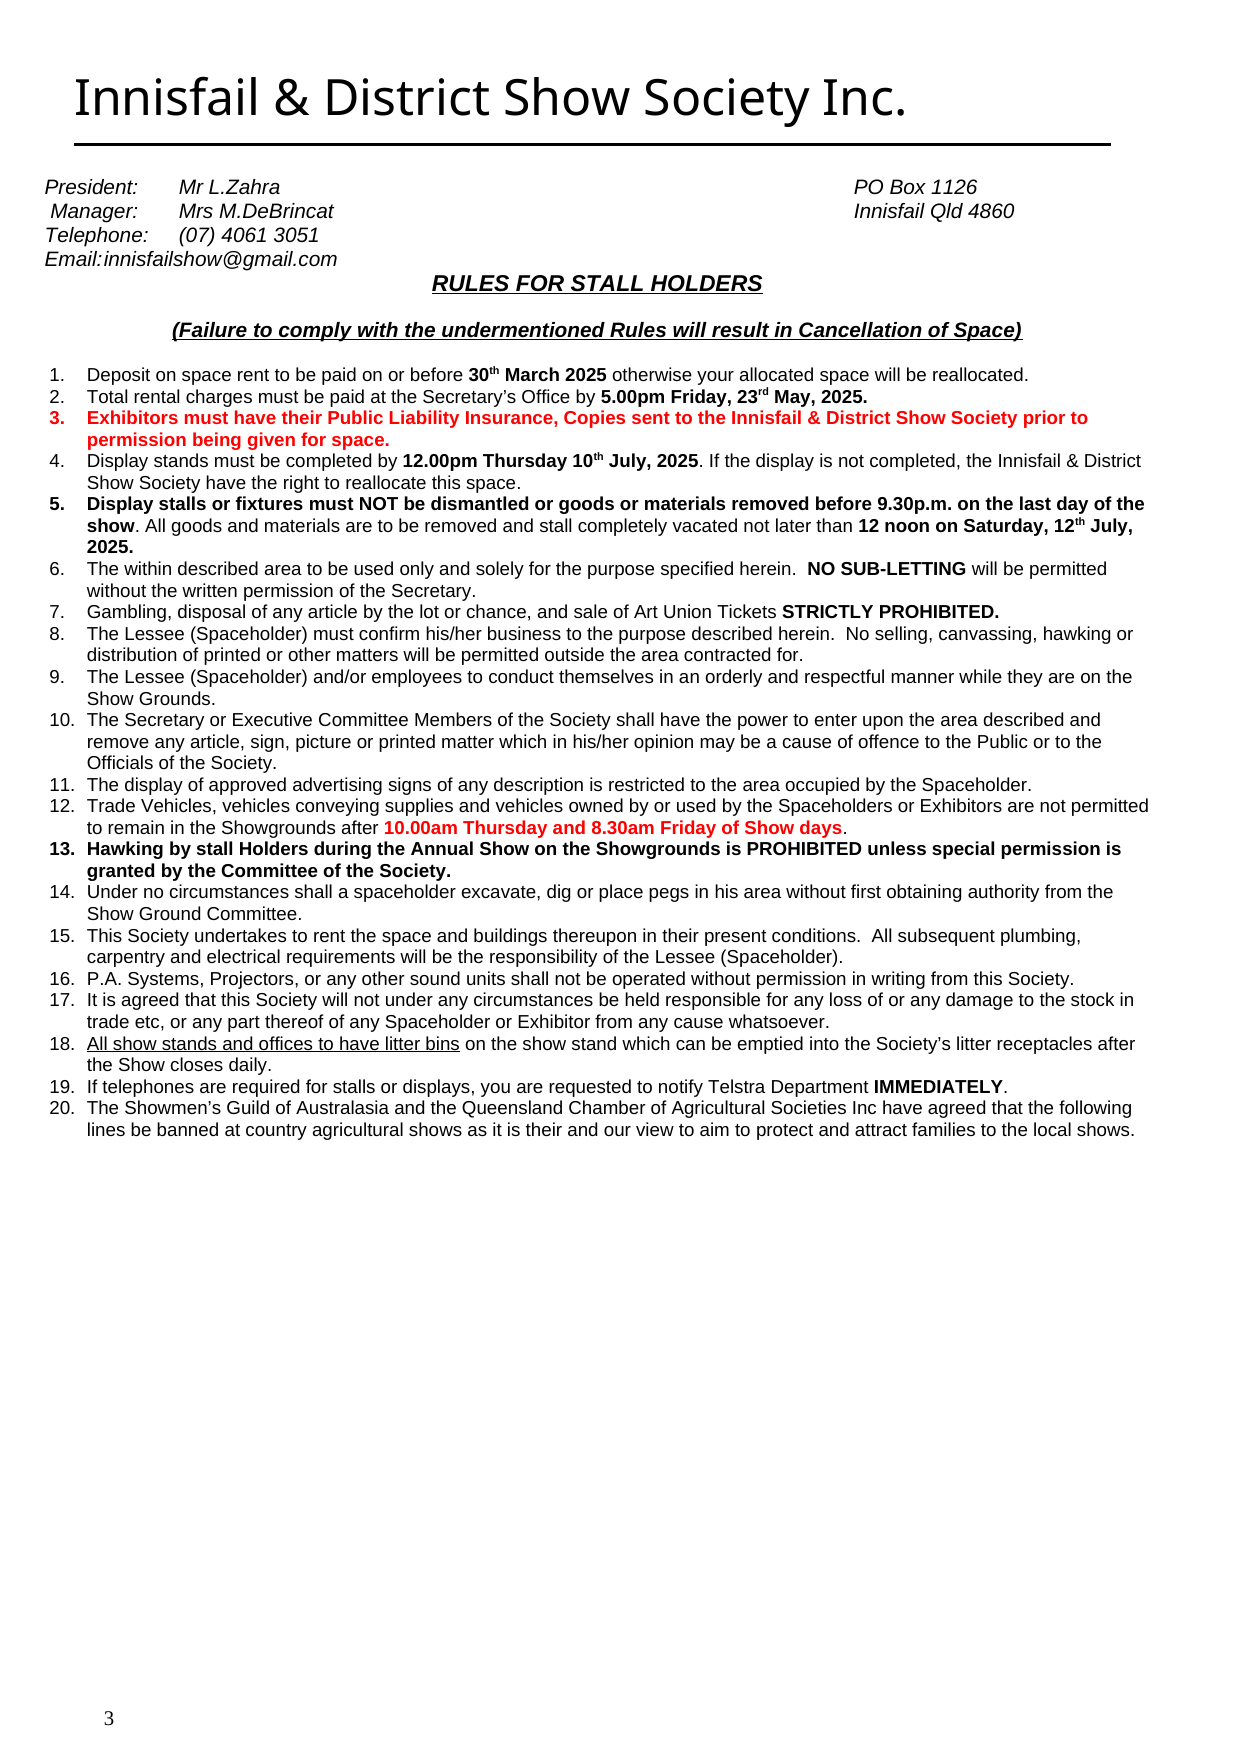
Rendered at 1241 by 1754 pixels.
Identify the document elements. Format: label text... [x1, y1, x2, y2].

list Display stands must be completed by 12.00pm Thursday 10th July, 2025. If the display is not completed, the Innisfail & District Show Society have the right to reallocate this space. [49, 450, 1152, 493]
list Total rental charges must be paid at the Secretary’s Office by 5.00pm Friday, 23rd May, 2025. [49, 385, 1152, 407]
text Email: innisfailshow@gmail.com [44, 246, 1152, 270]
text RULES FOR STALL HOLDERS [44, 270, 1152, 297]
list The within described area to be used only and solely for the purpose specified herein. NO SUB-LETTING will be permitted without the written permission of the Secretary. [49, 558, 1152, 601]
text Manager: Mrs M.DeBrincat Innisfail Qld 4860 [44, 198, 1152, 222]
list The Secretary or Executive Committee Members of the Society shall have the power to enter upon the area described and remove any article, sign, picture or printed matter which in his/her opinion may be a cause of offence to the Public or to the Officials of the Society. [49, 709, 1152, 773]
text (Failure to comply with the undermentioned Rules will result in Cancellation of Space) [44, 318, 1152, 342]
list P.A. Systems, Projectors, or any other sound units shall not be operated without permission in writing from this Society. [49, 968, 1152, 989]
text President: Mr L.Zahra PO Box 1126 [44, 174, 1152, 198]
list Display stalls or fixtures must NOT be dismantled or goods or materials removed before 9.30p.m. on the last day of the show. All goods and materials are to be removed and stall completely vacated not later than 12 noon on Saturday, 12th July, 2025. [49, 493, 1152, 558]
list The display of approved advertising signs of any description is restricted to the area occupied by the Spaceholder. [49, 773, 1152, 795]
list Gambling, disposal of any article by the lot or chance, and sale of Art Union Tickets STRICTLY PROHIBITED. [49, 601, 1152, 623]
list The Showmen’s Guild of Australasia and the Queensland Chamber of Agricultural Societies Inc have agreed that the following lines be banned at country agricultural shows as it is their and our view to aim to protect and attract families to the local shows. [49, 1097, 1152, 1140]
list The Lessee (Spaceholder) must confirm his/her business to the purpose described herein. No selling, canvassing, hawking or distribution of printed or other matters will be permitted outside the area contracted for. [49, 623, 1152, 666]
list This Society undertakes to rent the space and buildings thereupon in their present conditions. All subsequent plumbing, carpentry and electrical requirements will be the responsibility of the Lessee (Spaceholder). [49, 924, 1152, 968]
list It is agreed that this Society will not under any circumstances be held responsible for any loss of or any damage to the stock in trade etc, or any part thereof of any Spaceholder or Exhibitor from any cause whatsoever. [49, 989, 1152, 1032]
list Trade Vehicles, vehicles conveying supplies and vehicles owned by or used by the Spaceholders or Exhibitors are not permitted to remain in the Showgrounds after 10.00am Thursday and 8.30am Friday of Show days. [49, 795, 1152, 838]
list Deposit on space rent to be paid on or before 30th March 2025 otherwise your allocated space will be reallocated. [49, 364, 1152, 385]
text Innisfail & District Show Society Inc. [74, 62, 1111, 143]
list If telephones are required for stalls or displays, you are requested to notify Telstra Department IMMEDIATELY. [49, 1075, 1167, 1097]
list The Lessee (Spaceholder) and/or employees to conduct themselves in an orderly and respectful manner while they are on the Show Grounds. [49, 666, 1152, 709]
list Hawking by stall Holders during the Annual Show on the Showgrounds is PROHIBITED unless special permission is granted by the Committee of the Society. [49, 838, 1152, 881]
list Under no circumstances shall a spaceholder excavate, dig or place pegs in his area without first obtaining authority from the Show Ground Committee. [49, 881, 1152, 924]
list Exhibitors must have their Public Liability Insurance, Copies sent to the Innisfail & District Show Society prior to permission being given for space. [49, 407, 1152, 450]
list All show stands and offices to have litter bins on the show stand which can be emptied into the Society’s litter receptacles after the Show closes daily. [49, 1032, 1152, 1075]
text Telephone: (07) 4061 3051 [44, 222, 1152, 246]
